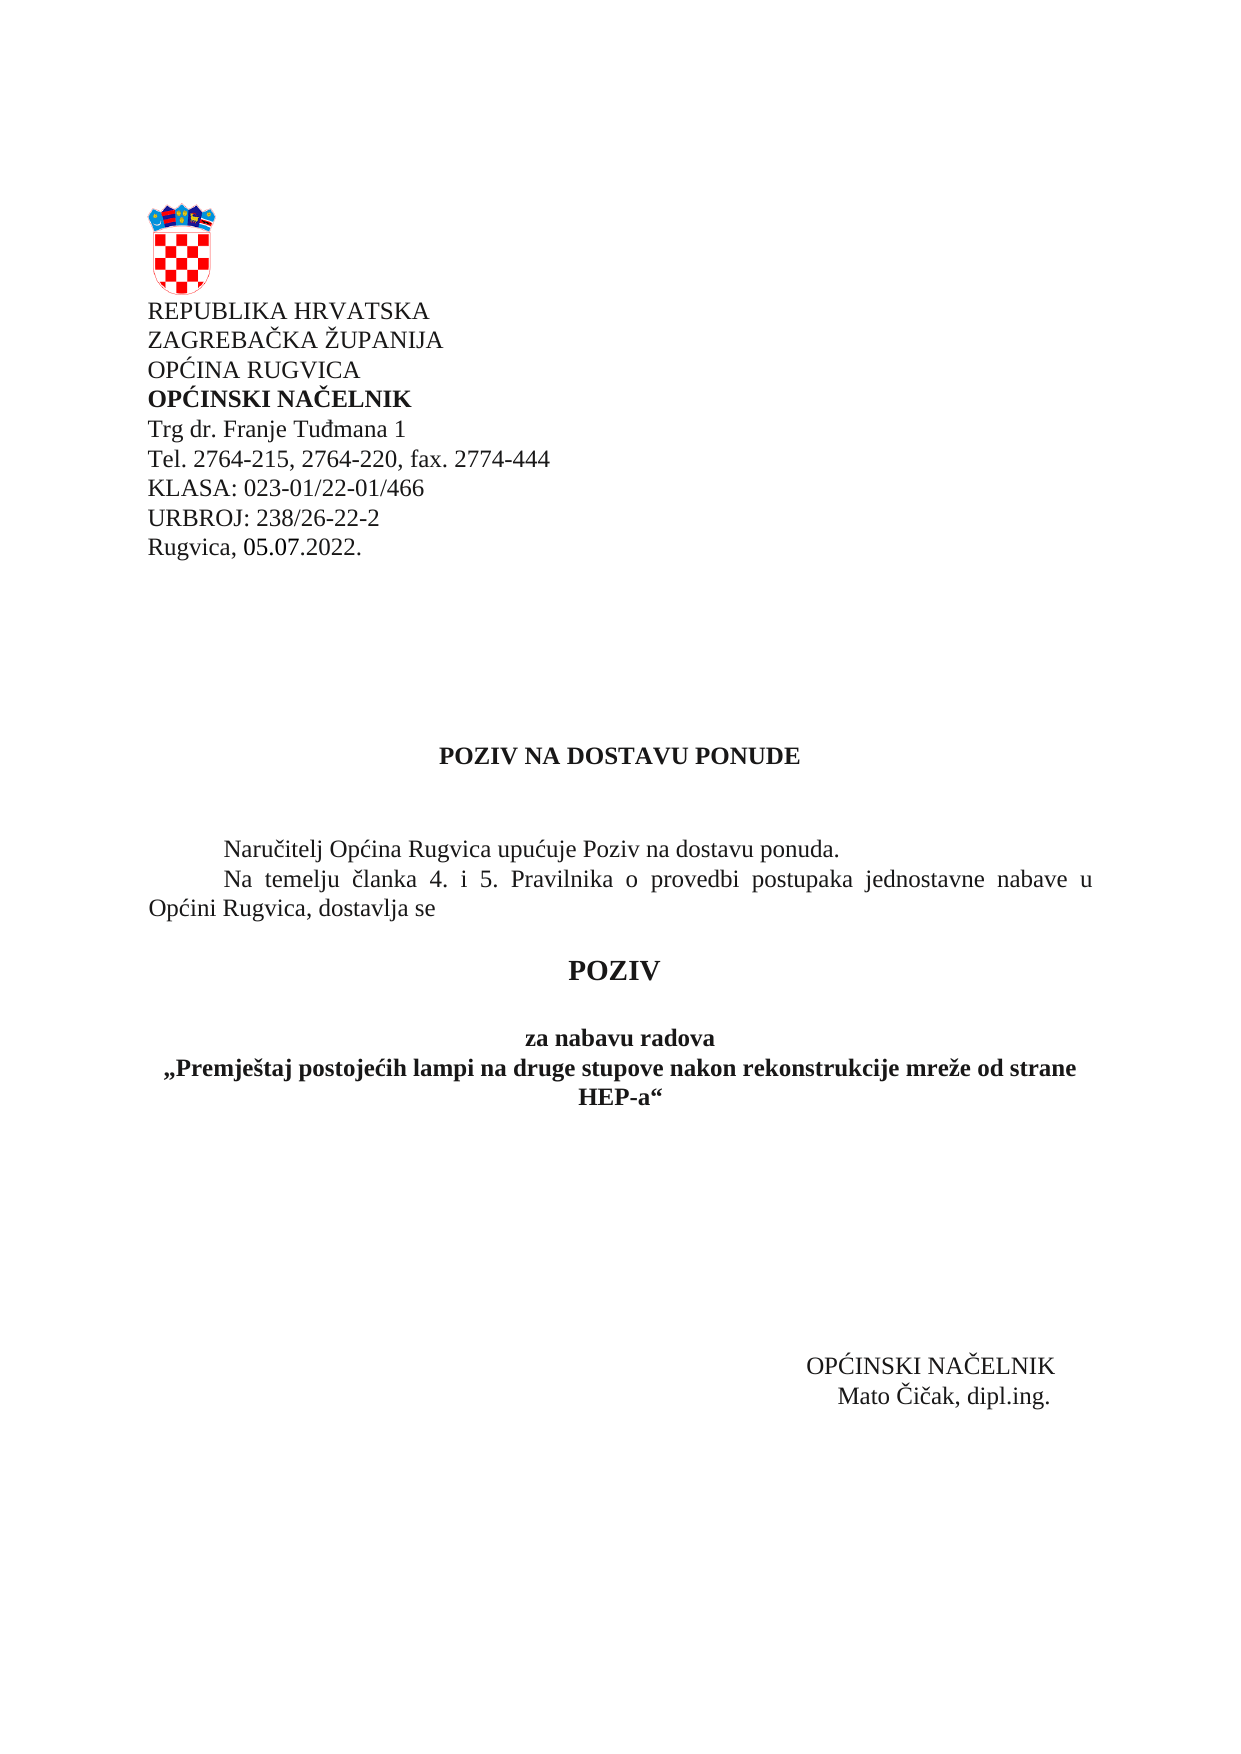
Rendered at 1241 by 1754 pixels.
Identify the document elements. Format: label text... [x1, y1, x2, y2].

text Tel. 2764-215, 2764-220, fax. 2774-444 [147, 444, 1093, 472]
text URBROJ: 238/26-22-2 [147, 503, 1093, 532]
text POZIV [148, 953, 1093, 987]
text OPĆINSKI NAČELNIK [147, 384, 1093, 413]
text POZIV NA DOSTAVU PONUDE [278, 741, 962, 770]
text REPUBLIKA HRVATSKA [147, 296, 1093, 324]
text Trg dr. Franje Tuđmana 1 [147, 414, 1093, 443]
text Naručitelj Općina Rugvica upućuje Poziv na dostavu ponuda. [148, 834, 1093, 863]
text OPĆINSKI NAČELNIK [147, 1351, 1093, 1380]
text Na temelju članka 4. i 5. Pravilnika o provedbi postupaka jednostavne nabave u Općini Rugvica, dostavlja se [148, 864, 1093, 922]
text Mato Čičak, dipl.ing. [147, 1381, 1093, 1410]
text „Premještaj postojećih lampi na druge stupove nakon rekonstrukcije mreže od strane HEP-a“ [147, 1053, 1093, 1111]
text ZAGREBAČKA ŽUPANIJA [147, 325, 1093, 354]
text OPĆINA RUGVICA [147, 355, 1093, 384]
text KLASA: 023-01/22-01/466 [147, 473, 1093, 502]
text za nabavu radova [147, 1023, 1093, 1052]
text Rugvica, 05.07.2022. [147, 532, 1093, 561]
picture [147, 203, 216, 295]
